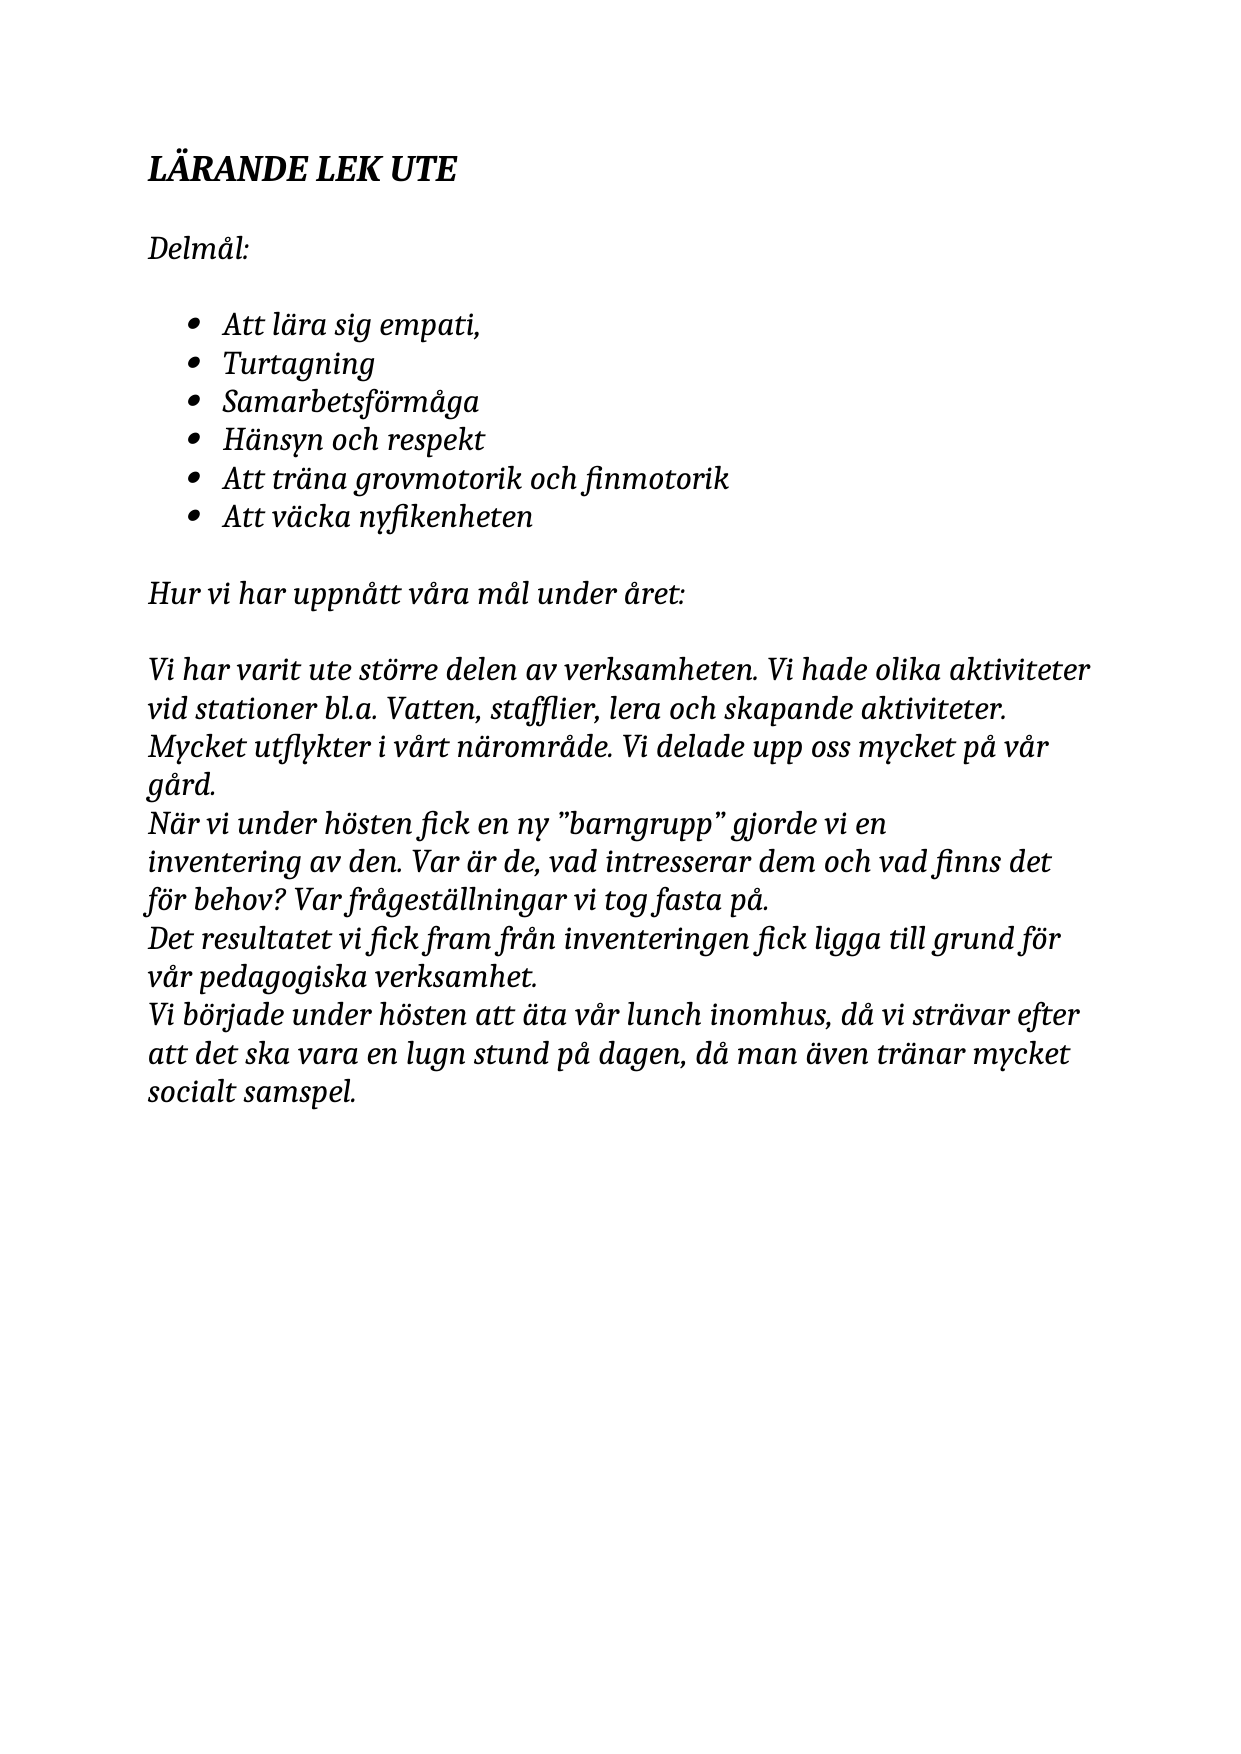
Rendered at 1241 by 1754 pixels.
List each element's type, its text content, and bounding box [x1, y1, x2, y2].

text Det resultatet vi fick fram från inventeringen fick ligga till grund för vår pedagogiska verksamhet. [148, 919, 1093, 996]
text LÄRANDE LEK UTE [148, 148, 1093, 191]
list Turtagning [185, 344, 1093, 382]
text Hur vi har uppnått våra mål under året: [148, 574, 1093, 612]
text När vi under hösten fick en ny ”barngrupp” gjorde vi en [148, 804, 1093, 842]
text Vi har varit ute större delen av verksamheten. Vi hade olika aktiviteter vid stationer bl.a. Vatten, stafflier, lera och skapande aktiviteter. Mycket utflykter i vårt närområde. Vi delade upp oss mycket på vår gård. [148, 651, 1093, 804]
list Att lära sig empati, [185, 306, 1093, 344]
list Samarbetsförmåga [185, 382, 1093, 421]
list Att träna grovmotorik och finmotorik [185, 459, 1093, 497]
list Hänsyn och respekt [185, 421, 1093, 459]
list Att väcka nyfikenheten [185, 497, 1093, 536]
text inventering av den. Var är de, vad intresserar dem och vad finns det för behov? Var frågeställningar vi tog fasta på. [148, 842, 1093, 919]
text Delmål: [148, 229, 1093, 267]
text Vi började under hösten att äta vår lunch inomhus, då vi strävar efter att det ska vara en lugn stund på dagen, då man även tränar mycket socialt samspel. [148, 996, 1093, 1111]
